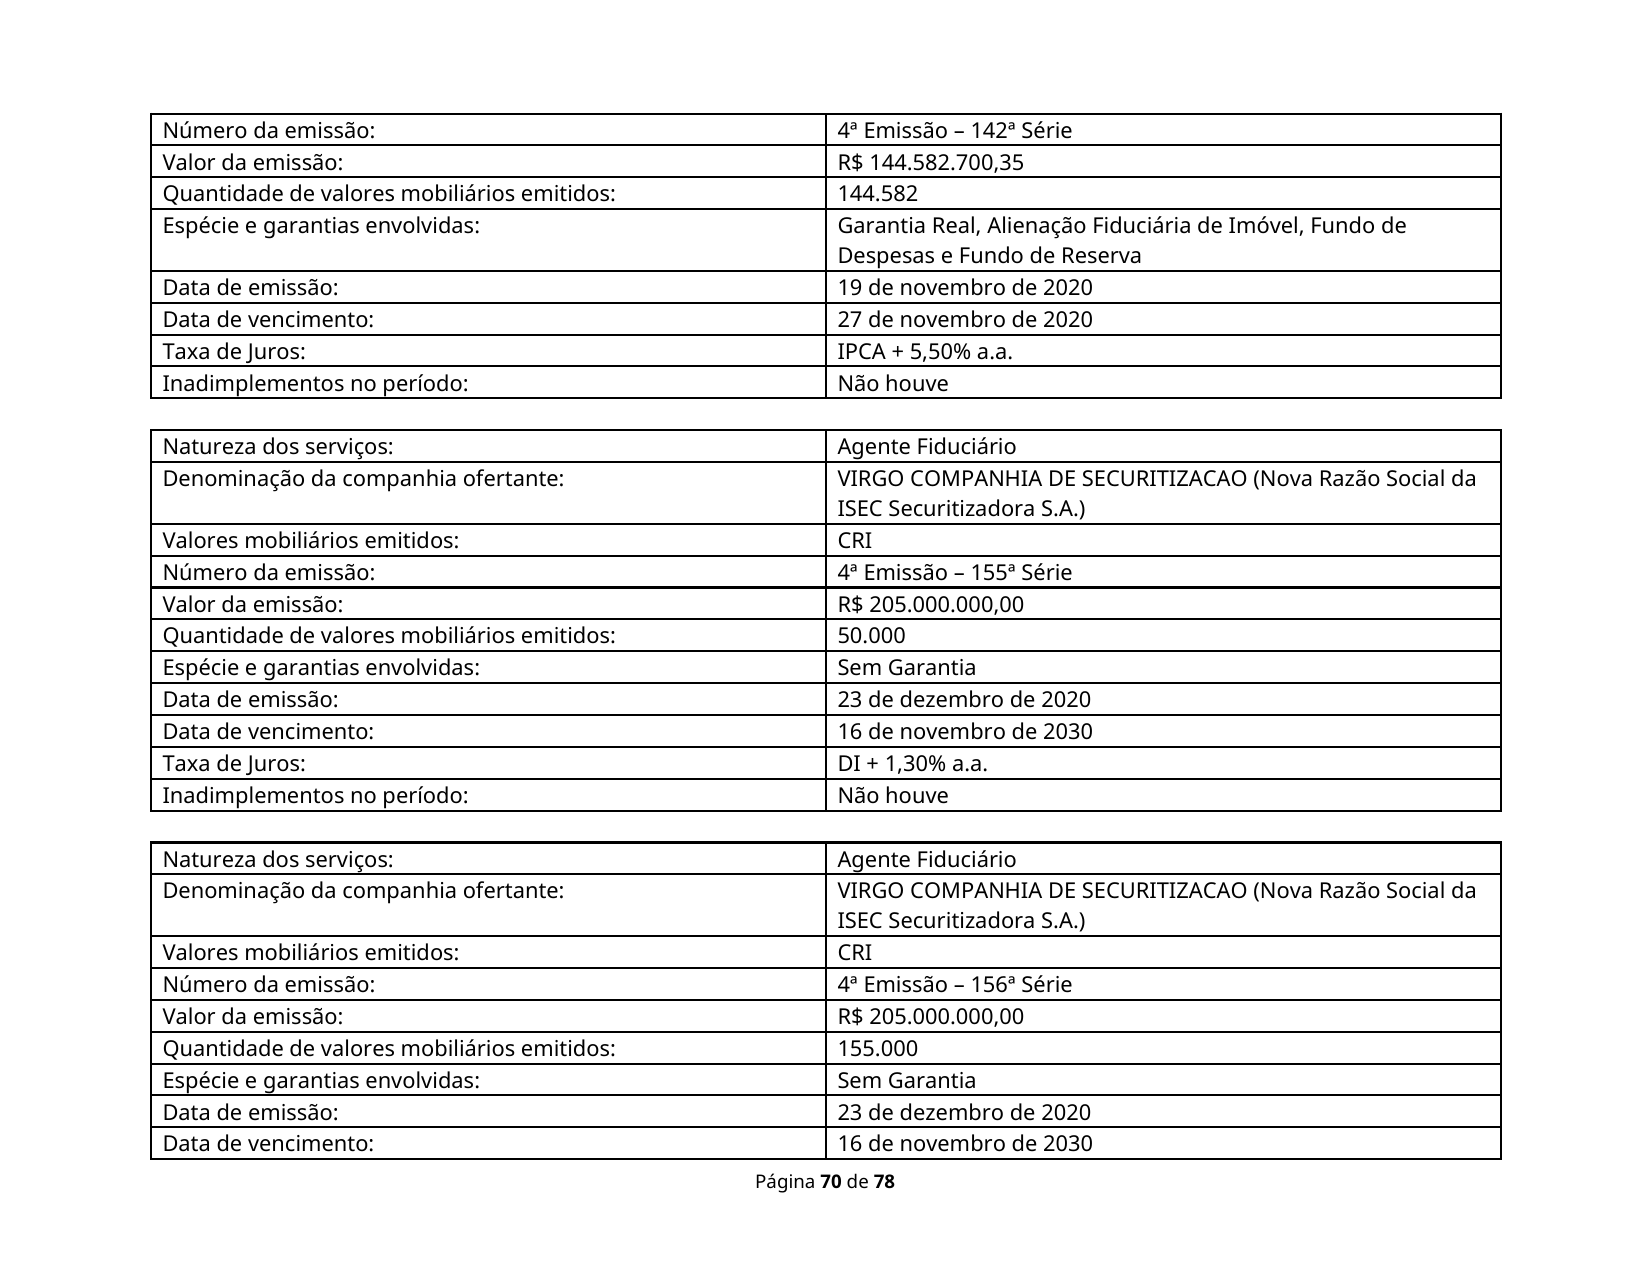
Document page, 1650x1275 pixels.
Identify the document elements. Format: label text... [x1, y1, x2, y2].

table_cell VIRGO COMPANHIA DE SECURITIZACAO (Nova Razão Social da ISEC Securitizadora S.A.) [827, 875, 1500, 935]
table_cell Data de emissão: [152, 1096, 825, 1126]
table_cell Quantidade de valores mobiliários emitidos: [152, 178, 825, 208]
table_cell CRI [827, 937, 1500, 967]
table_cell Número da emissão: [152, 557, 825, 586]
table_cell R$ 205.000.000,00 [827, 1001, 1500, 1031]
table_cell 4ª Emissão – 142ª Série [827, 115, 1500, 144]
table_cell 4ª Emissão – 155ª Série [827, 557, 1500, 586]
table_cell Denominação da companhia ofertante: [152, 875, 825, 935]
table_cell 144.582 [827, 178, 1500, 208]
table_cell Espécie e garantias envolvidas: [152, 1065, 825, 1094]
table_header Agente Fiduciário [827, 431, 1500, 461]
table_cell 50.000 [827, 620, 1500, 650]
table_cell Valores mobiliários emitidos: [152, 937, 825, 967]
table_cell Valor da emissão: [152, 146, 825, 176]
table_cell Data de vencimento: [152, 1128, 825, 1158]
table_cell 19 de novembro de 2020 [827, 272, 1500, 302]
table_cell Taxa de Juros: [152, 336, 825, 365]
table_cell Valor da emissão: [152, 1001, 825, 1031]
table_cell Data de vencimento: [152, 716, 825, 746]
table_cell Quantidade de valores mobiliários emitidos: [152, 620, 825, 650]
table_cell Valor da emissão: [152, 589, 825, 618]
table_cell 27 de novembro de 2020 [827, 304, 1500, 333]
table_cell Número da emissão: [152, 969, 825, 999]
table_cell Valores mobiliários emitidos: [152, 525, 825, 554]
table_cell 4ª Emissão – 156ª Série [827, 969, 1500, 999]
table_cell 23 de dezembro de 2020 [827, 1096, 1500, 1126]
table_cell Data de vencimento: [152, 304, 825, 333]
table_cell R$ 144.582.700,35 [827, 146, 1500, 176]
table_cell Espécie e garantias envolvidas: [152, 652, 825, 682]
table_header Natureza dos serviços: [152, 431, 825, 461]
table_cell Taxa de Juros: [152, 748, 825, 778]
table_cell Data de emissão: [152, 684, 825, 714]
table_cell Denominação da companhia ofertante: [152, 463, 825, 523]
table_cell Inadimplementos no período: [152, 780, 825, 809]
table_cell Espécie e garantias envolvidas: [152, 210, 825, 270]
table_cell Data de emissão: [152, 272, 825, 302]
table_cell Sem Garantia [827, 1065, 1500, 1094]
table_cell DI + 1,30% a.a. [827, 748, 1500, 778]
table_cell Sem Garantia [827, 652, 1500, 682]
table_cell 16 de novembro de 2030 [827, 716, 1500, 746]
table_cell Não houve [827, 780, 1500, 809]
table_cell VIRGO COMPANHIA DE SECURITIZACAO (Nova Razão Social da ISEC Securitizadora S.A.) [827, 463, 1500, 523]
table_cell CRI [827, 525, 1500, 554]
table_cell Garantia Real, Alienação Fiduciária de Imóvel, Fundo de Despesas e Fundo de Reserva [827, 210, 1500, 270]
table_cell 23 de dezembro de 2020 [827, 684, 1500, 714]
table_cell 16 de novembro de 2030 [827, 1128, 1500, 1158]
table_cell R$ 205.000.000,00 [827, 589, 1500, 618]
table_cell Quantidade de valores mobiliários emitidos: [152, 1033, 825, 1062]
table_cell Inadimplementos no período: [152, 367, 825, 397]
table_header Agente Fiduciário [827, 844, 1500, 873]
table_cell Não houve [827, 367, 1500, 397]
table_header Natureza dos serviços: [152, 844, 825, 873]
table_cell Número da emissão: [152, 115, 825, 144]
table_cell IPCA + 5,50% a.a. [827, 336, 1500, 365]
table_cell 155.000 [827, 1033, 1500, 1062]
